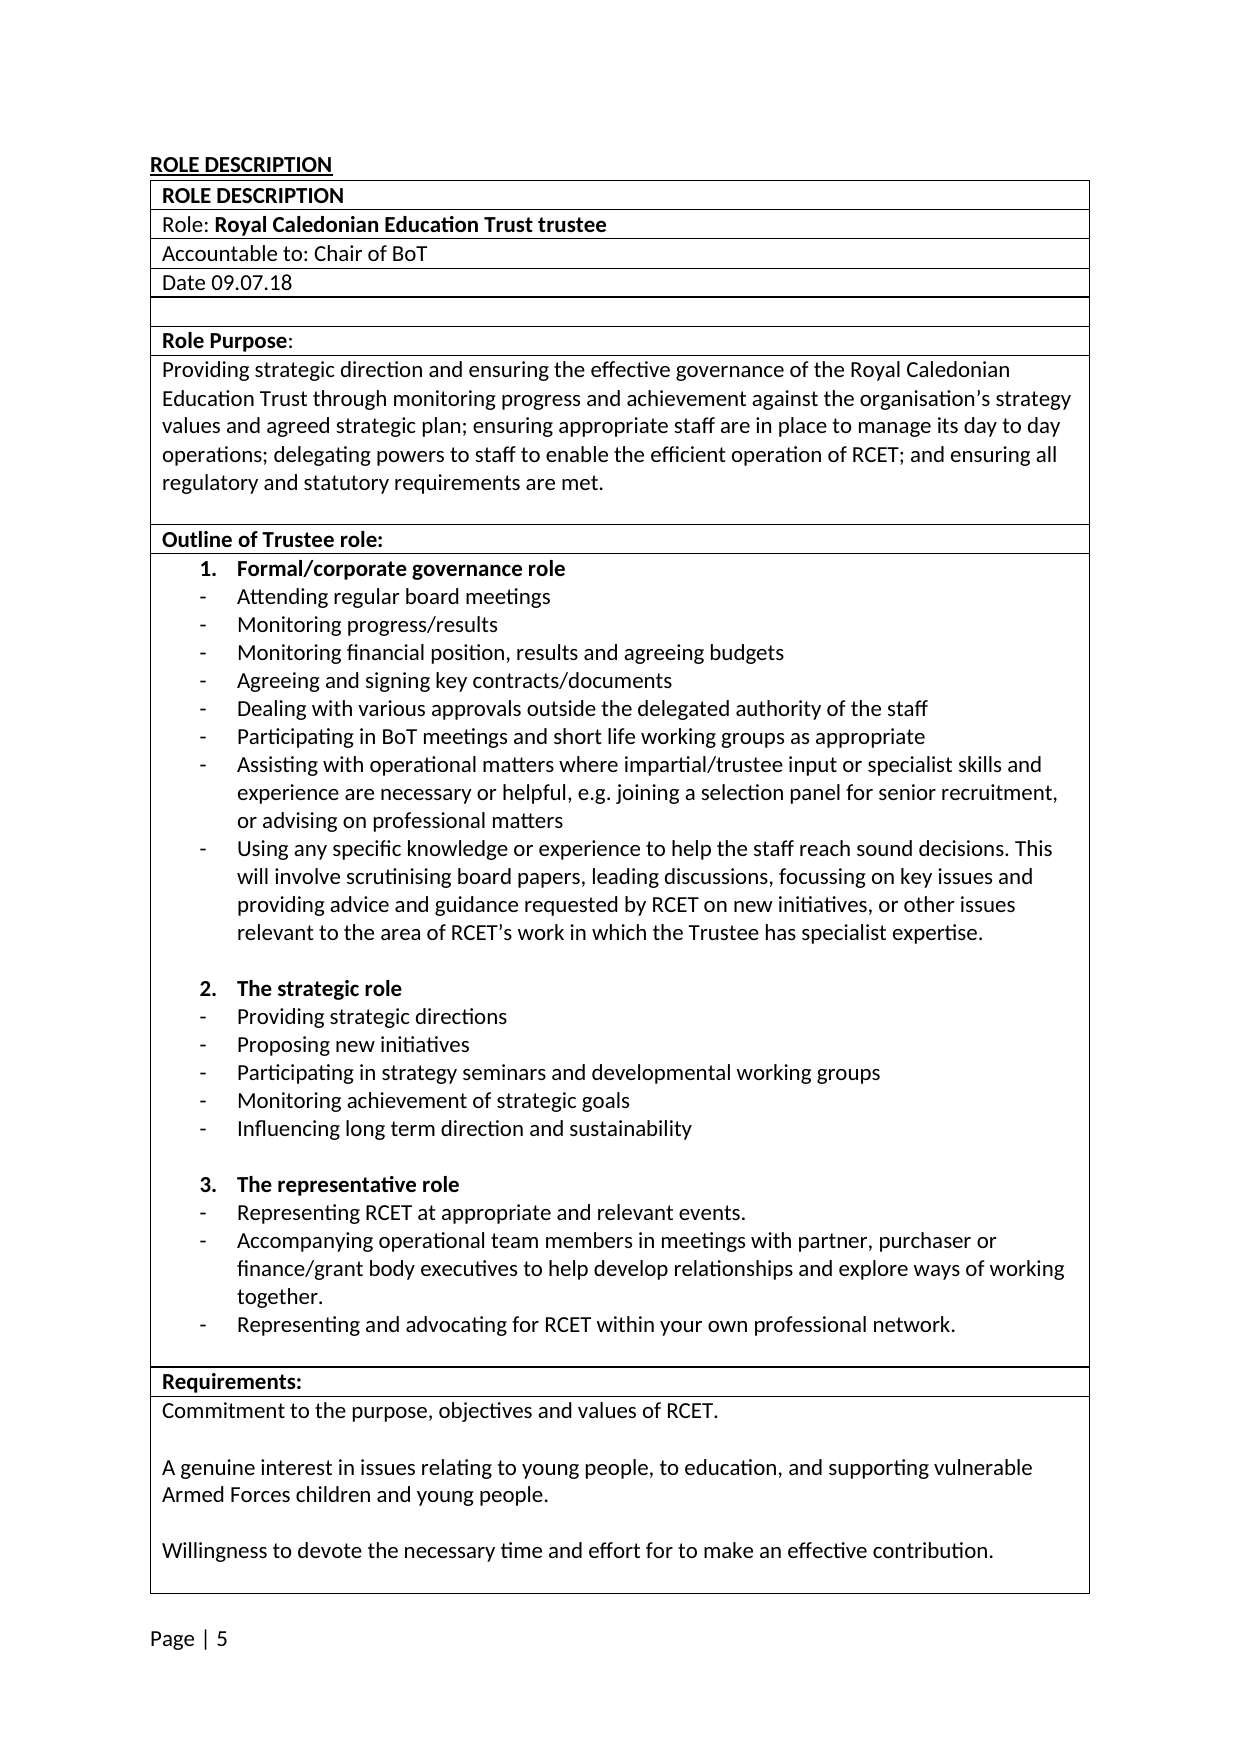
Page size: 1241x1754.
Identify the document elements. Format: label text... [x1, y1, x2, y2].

table_header ROLE DESCRIPTION [151, 181, 1089, 209]
table_cell Requirements: [151, 1368, 1089, 1396]
table_cell Role Purpose: [151, 327, 1089, 354]
text ROLE DESCRIPTION [150, 150, 1090, 178]
table_cell Providing strategic direction and ensuring the effective governance of the Royal Caledonian Education Trust through monitoring progress and achievement against the organisation’s strategy values and agreed strategic plan; ensuring appropriate staff are in place to manage its day to day operations; delegating powers to staff to enable the efficient operation of RCET; and ensuring all regulatory and statutory requirements are met. [151, 356, 1089, 524]
table_cell Date 09.07.18 [151, 269, 1089, 296]
table_cell Accountable to: Chair of BoT [151, 239, 1089, 267]
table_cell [151, 1397, 1089, 1593]
table_cell [151, 298, 1089, 326]
table_cell Role: Royal Caledonian Education Trust trustee [151, 210, 1089, 238]
table_cell Outline of Trustee role: [151, 525, 1089, 553]
table_cell Formal/corporate governance role Attending regular board meetings Monitoring progress/results Monitoring financial position, results and agreeing budgets Agreeing and signing key contracts/documents Dealing with various approvals outside the delegated authority of the staff Participating in BoT meetings and short life working groups as appropriate Assisting with operational matters where impartial/trustee input or specialist skills and experience are necessary or helpful, e.g. joining a selection panel for senior recruitment, or advising on professional matters Using any specific knowledge or experience to help the staff reach sound decisions. This will involve scrutinising board papers, leading discussions, focussing on key issues and providing advice and guidance requested by RCET on new initiatives, or other issues relevant to the area of RCET’s work in which the Trustee has specialist expertise. The strategic role Providing strategic directions Proposing new initiatives Participating in strategy seminars and developmental working groups Monitoring achievement of strategic goals Influencing long term direction and sustainability The representative role Representing RCET at appropriate and relevant events. Accompanying operational team members in meetings with partner, purchaser or finance/grant body executives to help develop relationships and explore ways of working together. Representing and advocating for RCET within your own professional network. [151, 554, 1089, 1366]
